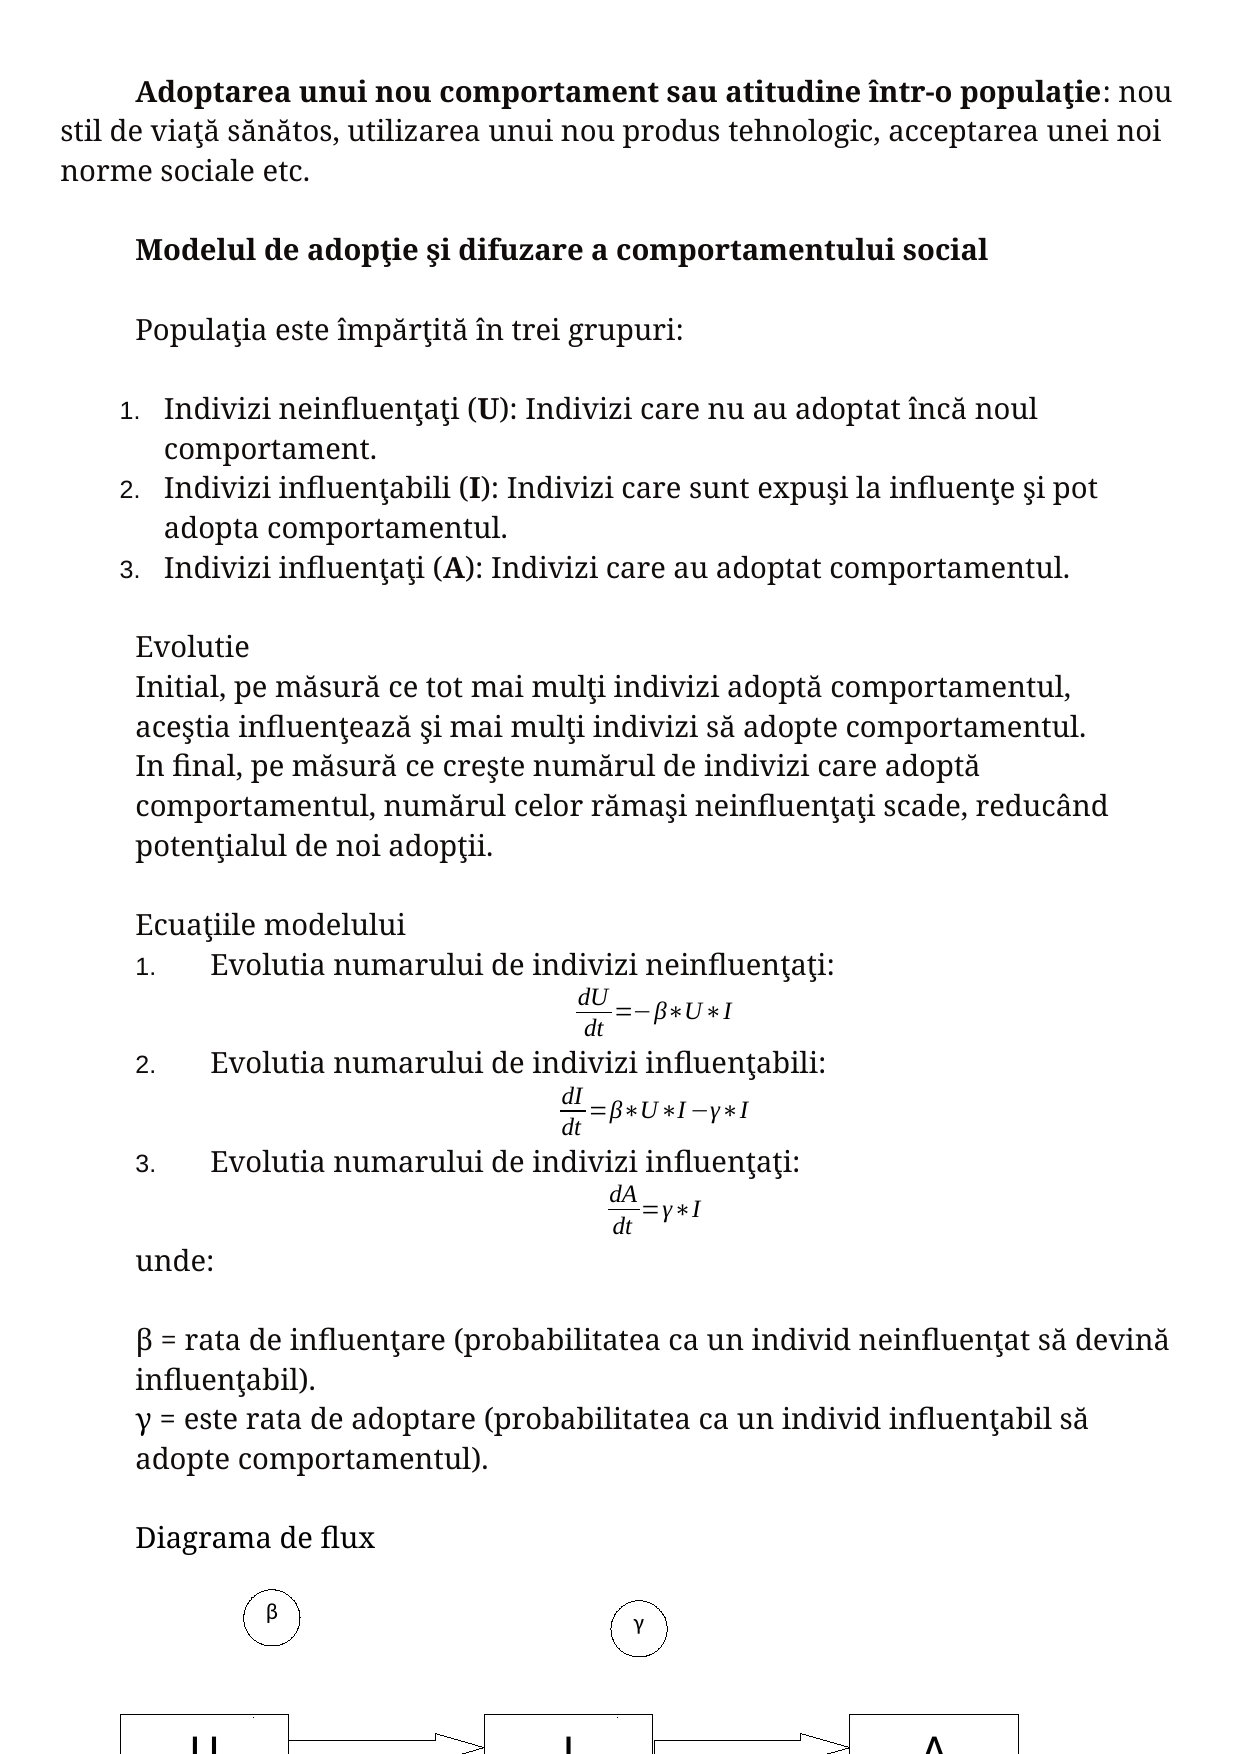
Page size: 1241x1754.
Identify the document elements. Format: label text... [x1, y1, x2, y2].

text γ = este rata de adoptare (probabilitatea ca un individ influenţabil să adopte comportamentul). [135, 1399, 1173, 1478]
subtitle Evolutie [60, 626, 1173, 666]
list Evolutia numarului de indivizi neinfluenţaţi: [60, 944, 1173, 984]
list Evolutia numarului de indivizi influenţabili: [60, 1043, 1173, 1082]
list Indivizi influenţabili (I): Indivizi care sunt expuşi la influenţe şi pot adopta comportamentul. [119, 468, 1173, 547]
text unde: [60, 1240, 1173, 1279]
list Evolutia numarului de indivizi influenţaţi: [60, 1141, 1173, 1181]
text Modelul de adopţie şi difuzare a comportamentului social [60, 229, 1173, 269]
list Indivizi neinfluenţaţi (U): Indivizi care nu au adoptat încă noul comportament. [119, 388, 1173, 468]
list Indivizi influenţaţi (A): Indivizi care au adoptat comportamentul. [119, 547, 1173, 587]
text Initial, pe măsură ce tot mai mulţi indivizi adoptă comportamentul, aceştia influenţează şi mai mulţi indivizi să adopte comportamentul. [135, 666, 1173, 746]
subtitle Ecuaţiile modelului [60, 904, 1173, 944]
text Populaţia este împărţită în trei grupuri: [60, 309, 1173, 349]
text Adoptarea unui nou comportament sau atitudine într-o populaţie: nou stil de viaţă sănătos, utilizarea unui nou produs tehnologic, acceptarea unei noi norme sociale etc. [60, 71, 1173, 190]
text In final, pe măsură ce creşte numărul de indivizi care adoptă comportamentul, numărul celor rămaşi neinfluenţaţi scade, reducând potenţialul de noi adopţii. [135, 746, 1173, 864]
text Diagrama de flux [135, 1518, 1173, 1557]
text β = rata de influenţare (probabilitatea ca un individ neinfluenţat să devină influenţabil). [135, 1319, 1173, 1399]
